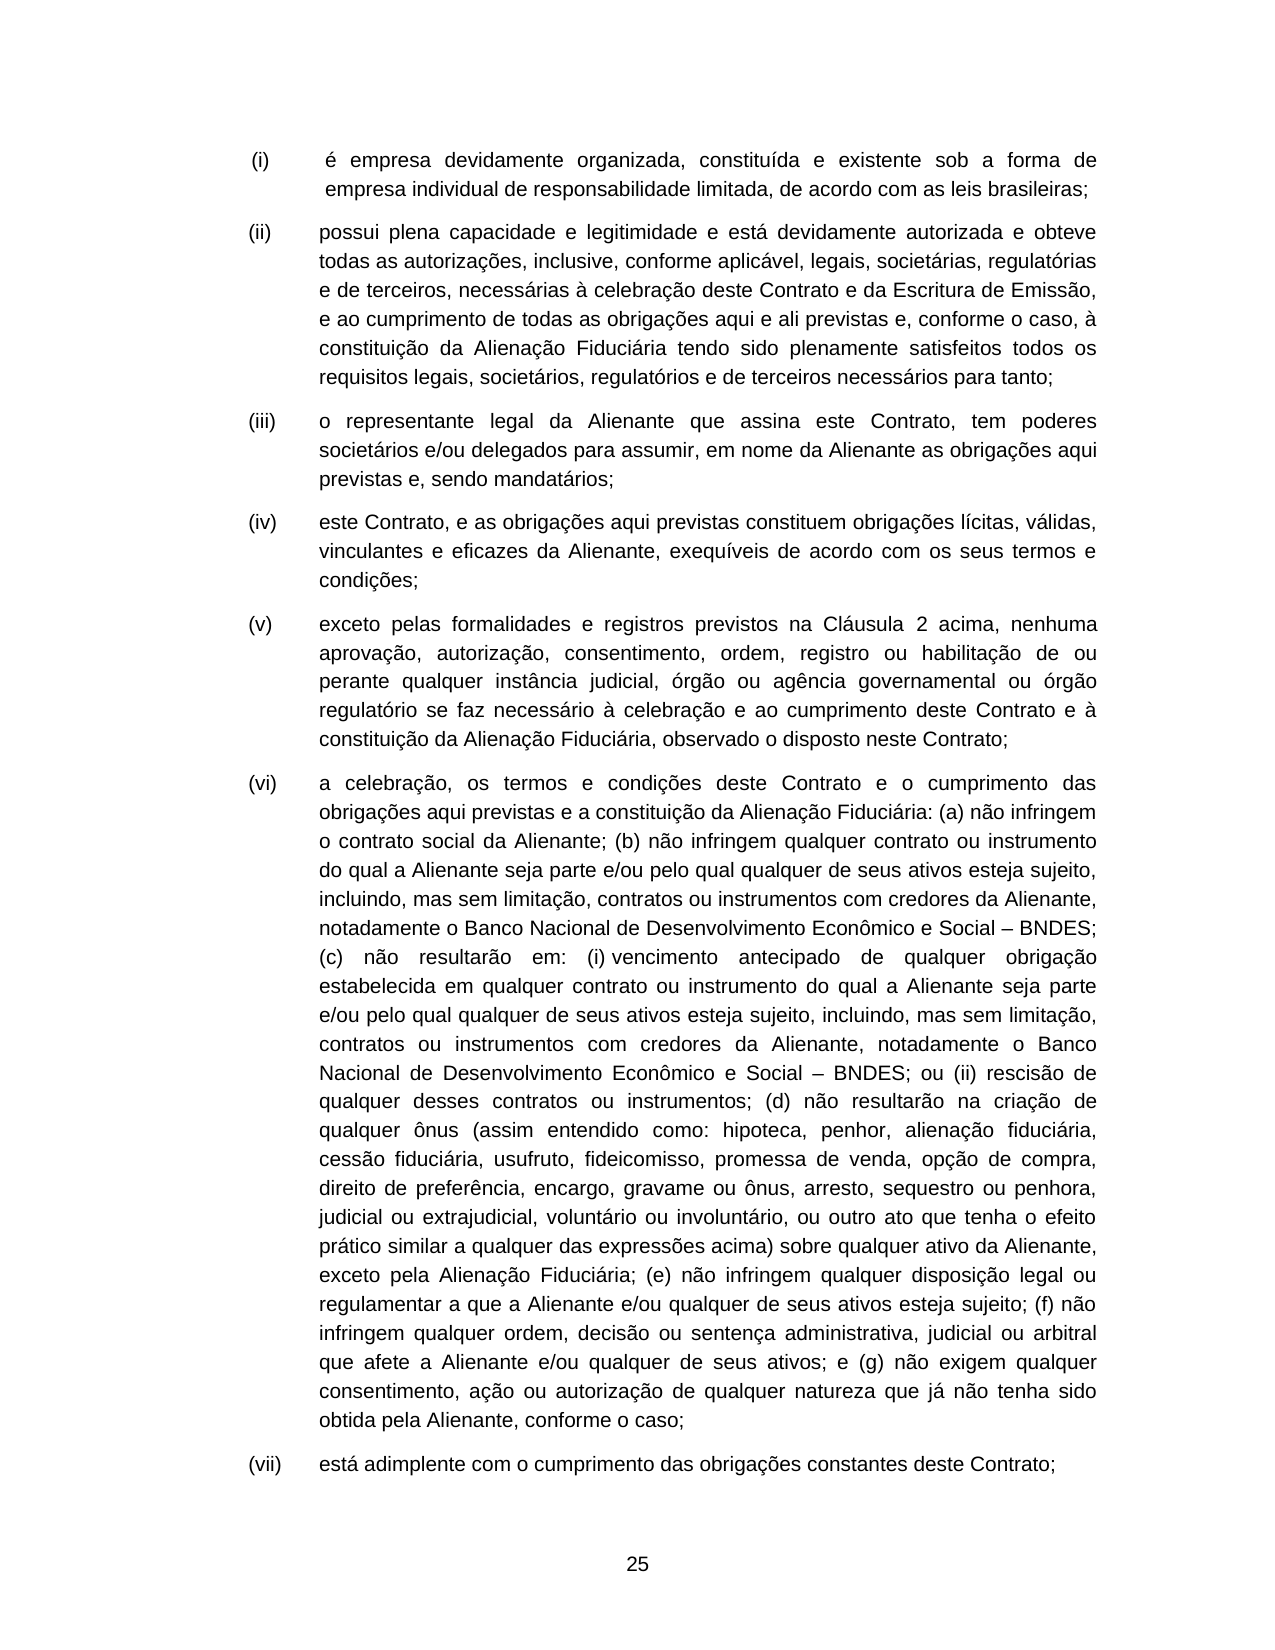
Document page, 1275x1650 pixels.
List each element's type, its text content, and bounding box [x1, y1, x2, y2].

text este Contrato, e as obrigações aqui previstas constituem obrigações lícitas, válidas, vinculantes e eficazes da Alienante, exequíveis de acordo com os seus termos e condições; [248, 510, 1098, 592]
text exceto pelas formalidades e registros previstos na Cláusula 2 acima, nenhuma aprovação, autorização, consentimento, ordem, registro ou habilitação de ou perante qualquer instância judicial, órgão ou agência governamental ou órgão regulatório se faz necessário à celebração e ao cumprimento deste Contrato e à constituição da Alienação Fiduciária, observado o disposto neste Contrato; [248, 611, 1098, 751]
text é empresa devidamente organizada, constituída e existente sob a forma de empresa individual de responsabilidade limitada, de acordo com as leis brasileiras; [251, 148, 1098, 201]
text a celebração, os termos e condições deste Contrato e o cumprimento das obrigações aqui previstas e a constituição da Alienação Fiduciária: (a) não infringem o contrato social da Alienante; (b) não infringem qualquer contrato ou instrumento do qual a Alienante seja parte e/ou pelo qual qualquer de seus ativos esteja sujeito, incluindo, mas sem limitação, contratos ou instrumentos com credores da Alienante, notadamente o Banco Nacional de Desenvolvimento Econômico e Social – BNDES; (c) não resultarão em: (i) vencimento antecipado de qualquer obrigação estabelecida em qualquer contrato ou instrumento do qual a Alienante seja parte e/ou pelo qual qualquer de seus ativos esteja sujeito, incluindo, mas sem limitação, contratos ou instrumentos com credores da Alienante, notadamente o Banco Nacional de Desenvolvimento Econômico e Social – BNDES; ou (ii) rescisão de qualquer desses contratos ou instrumentos; (d) não resultarão na criação de qualquer ônus (assim entendido como: hipoteca, penhor, alienação fiduciária, cessão fiduciária, usufruto, fideicomisso, promessa de venda, opção de compra, direito de preferência, encargo, gravame ou ônus, arresto, sequestro ou penhora, judicial ou extrajudicial, voluntário ou involuntário, ou outro ato que tenha o efeito prático similar a qualquer das expressões acima) sobre qualquer ativo da Alienante, exceto pela Alienação Fiduciária; (e) não infringem qualquer disposição legal ou regulamentar a que a Alienante e/ou qualquer de seus ativos esteja sujeito; (f) não infringem qualquer ordem, decisão ou sentença administrativa, judicial ou arbitral que afete a Alienante e/ou qualquer de seus ativos; e (g) não exigem qualquer consentimento, ação ou autorização de qualquer natureza que já não tenha sido obtida pela Alienante, conforme o caso; [248, 771, 1098, 1432]
text o representante legal da Alienante que assina este Contrato, tem poderes societários e/ou delegados para assumir, em nome da Alienante as obrigações aqui previstas e, sendo mandatários; [248, 408, 1098, 490]
text possui plena capacidade e legitimidade e está devidamente autorizada e obteve todas as autorizações, inclusive, conforme aplicável, legais, societárias, regulatórias e de terceiros, necessárias à celebração deste Contrato e da Escritura de Emissão, e ao cumprimento de todas as obrigações aqui e ali previstas e, conforme o caso, à constituição da Alienação Fiduciária tendo sido plenamente satisfeitos todos os requisitos legais, societários, regulatórios e de terceiros necessários para tanto; [248, 220, 1098, 389]
text está adimplente com o cumprimento das obrigações constantes deste Contrato; [248, 1451, 1098, 1475]
